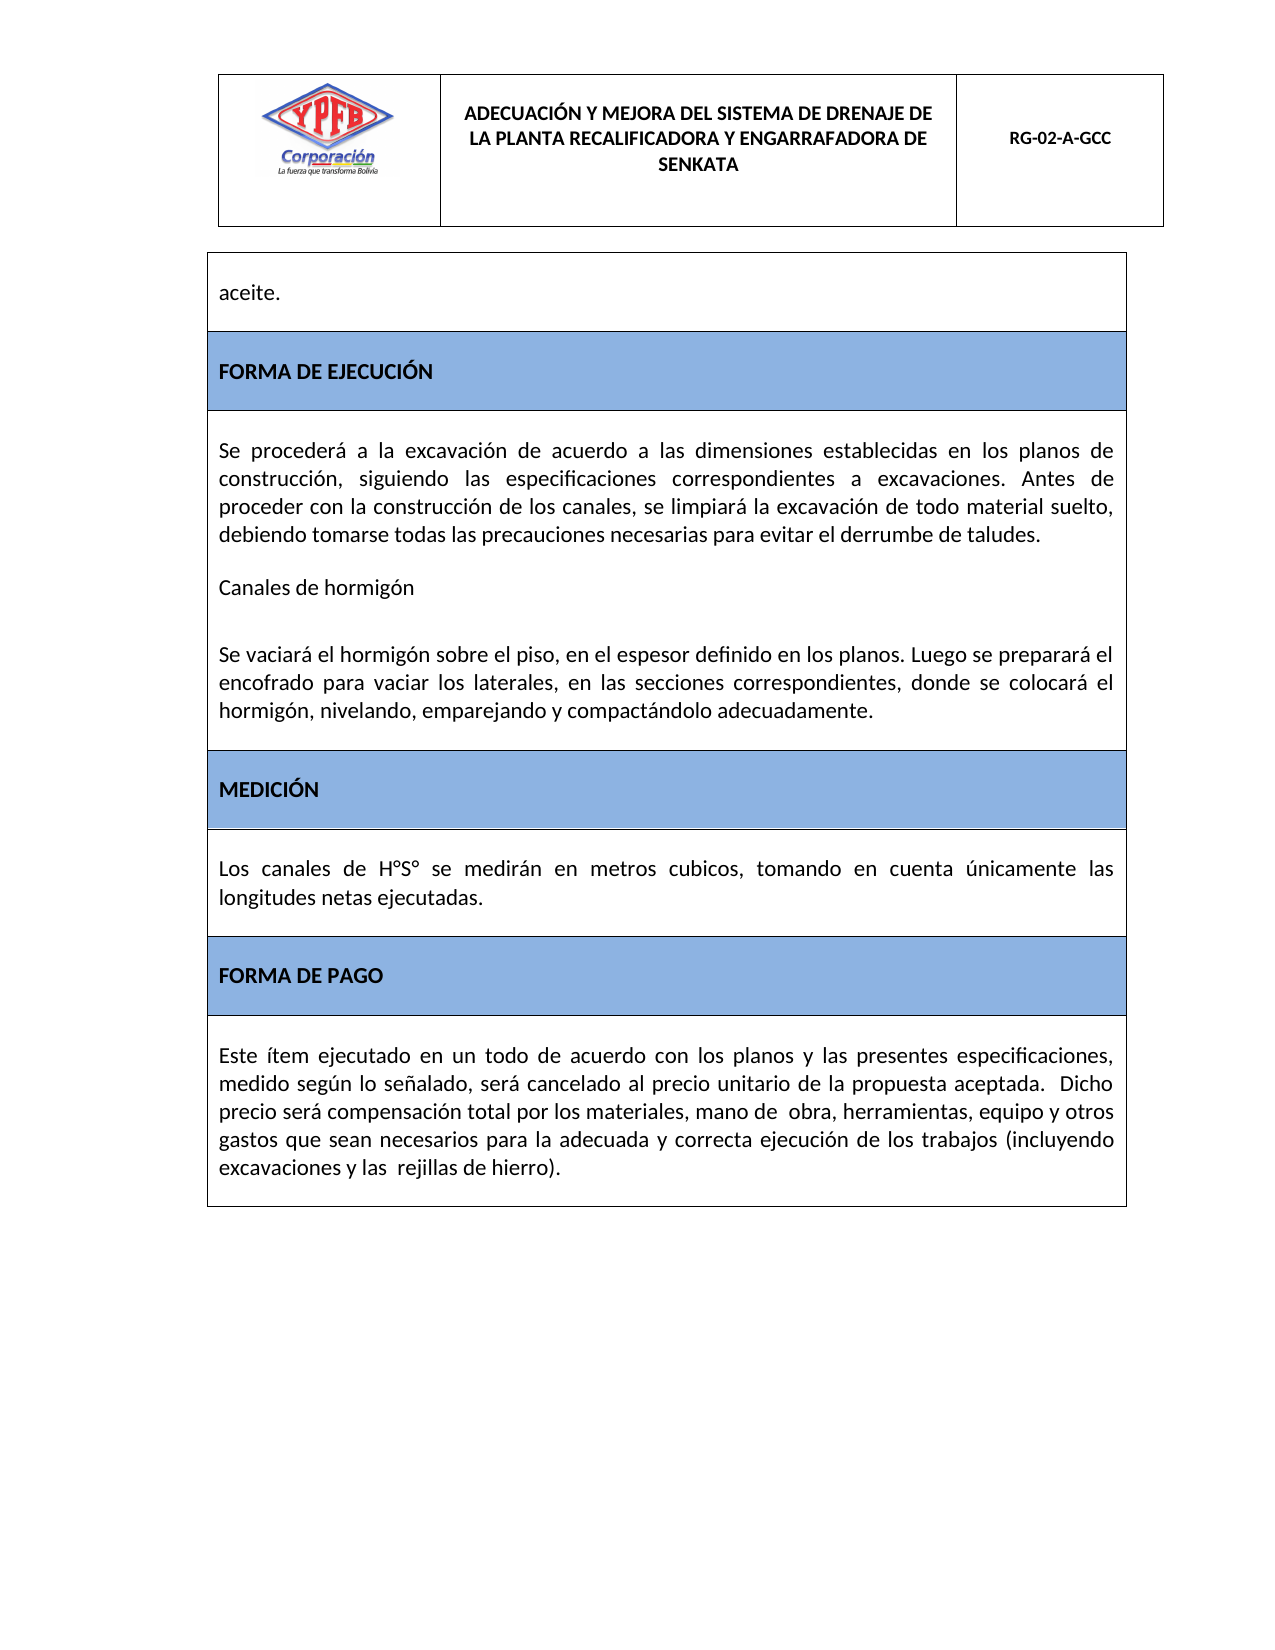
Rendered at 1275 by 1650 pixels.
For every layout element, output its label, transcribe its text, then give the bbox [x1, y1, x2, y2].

table_cell Este ítem ejecutado en un todo de acuerdo con los planos y las presentes especificaciones, medido según lo señalado, será cancelado al precio unitario de la propuesta aceptada. Dicho precio será compensación total por los materiales, mano de obra, herramientas, equipo y otros gastos que sean necesarios para la adecuada y correcta ejecución de los trabajos (incluyendo excavaciones y las rejillas de hierro). [208, 1016, 1126, 1206]
table_cell Los canales de H°S° se medirán en metros cubicos, tomando en cuenta únicamente las longitudes netas ejecutadas. [208, 830, 1126, 936]
table_cell FORMA DE PAGO [208, 937, 1126, 1015]
table_cell FORMA DE EJECUCIÓN [208, 332, 1126, 410]
picture [255, 79, 401, 177]
table_cell MEDICIÓN [208, 751, 1126, 828]
table_cell Se procederá a la excavación de acuerdo a las dimensiones establecidas en los planos de construcción, siguiendo las especificaciones correspondientes a excavaciones. Antes de proceder con la construcción de los canales, se limpiará la excavación de todo material suelto, debiendo tomarse todas las precauciones necesarias para evitar el derrumbe de taludes. Canales de hormigón Se vaciará el hormigón sobre el piso, en el espesor definido en los planos. Luego se preparará el encofrado para vaciar los laterales, en las secciones correspondientes, donde se colocará el hormigón, nivelando, emparejando y compactándolo adecuadamente. [208, 411, 1126, 749]
